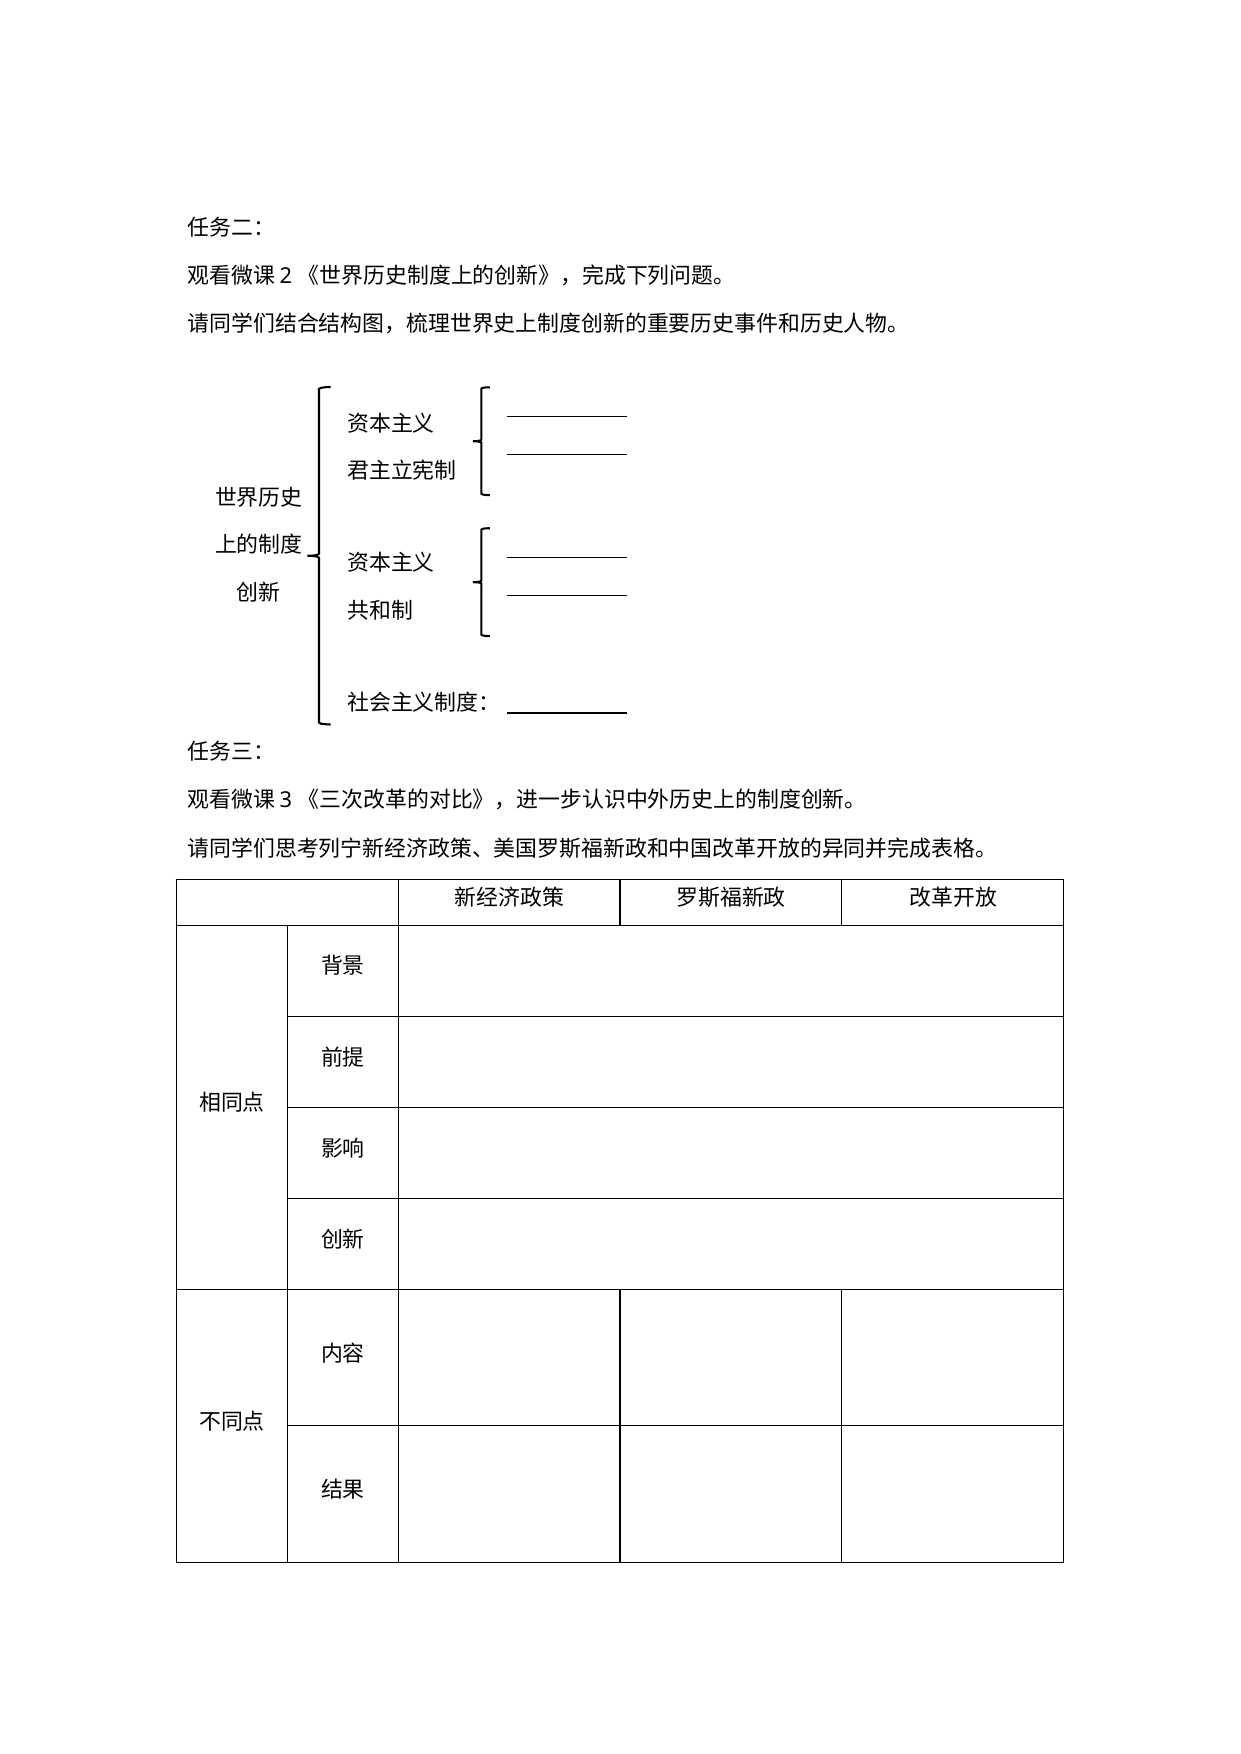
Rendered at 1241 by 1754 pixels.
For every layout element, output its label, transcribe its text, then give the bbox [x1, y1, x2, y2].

text 观看微课2 《世界历史制度上的创新》，完成下列问题。 [187, 258, 1053, 290]
table_cell [842, 1290, 1063, 1425]
text 请同学们结合结构图，梳理世界史上制度创新的重要历史事件和历史人物。 [187, 306, 1053, 338]
text 任务三： [187, 733, 1053, 766]
table_cell 前提 [288, 1017, 398, 1107]
table_cell [621, 1426, 841, 1562]
table_header [177, 880, 398, 924]
table_cell [399, 1290, 619, 1425]
table_cell 相同点 [177, 926, 287, 1289]
table_cell 影响 [288, 1108, 398, 1198]
table_cell [399, 926, 1063, 1016]
table_cell [399, 1017, 1063, 1107]
table_cell [399, 1108, 1063, 1198]
table_cell [399, 1426, 619, 1562]
table_cell [399, 1199, 1063, 1289]
table_header 罗斯福新政 [621, 880, 841, 924]
table_cell [621, 1290, 841, 1425]
table_cell [842, 1426, 1063, 1562]
table_cell 内容 [288, 1290, 398, 1425]
text 任务二： [187, 209, 1053, 242]
table_cell 创新 [288, 1199, 398, 1289]
table_cell 背景 [288, 926, 398, 1016]
text 观看微课3 《三次改革的对比》，进一步认识中外历史上的制度创新。 [187, 782, 1053, 814]
table_cell 不同点 [177, 1290, 287, 1562]
table_cell 结果 [288, 1426, 398, 1562]
table_header 改革开放 [842, 880, 1063, 924]
table_header 新经济政策 [399, 880, 619, 924]
text 请同学们思考列宁新经济政策、美国罗斯福新政和中国改革开放的异同并完成表格。 [187, 830, 1053, 863]
